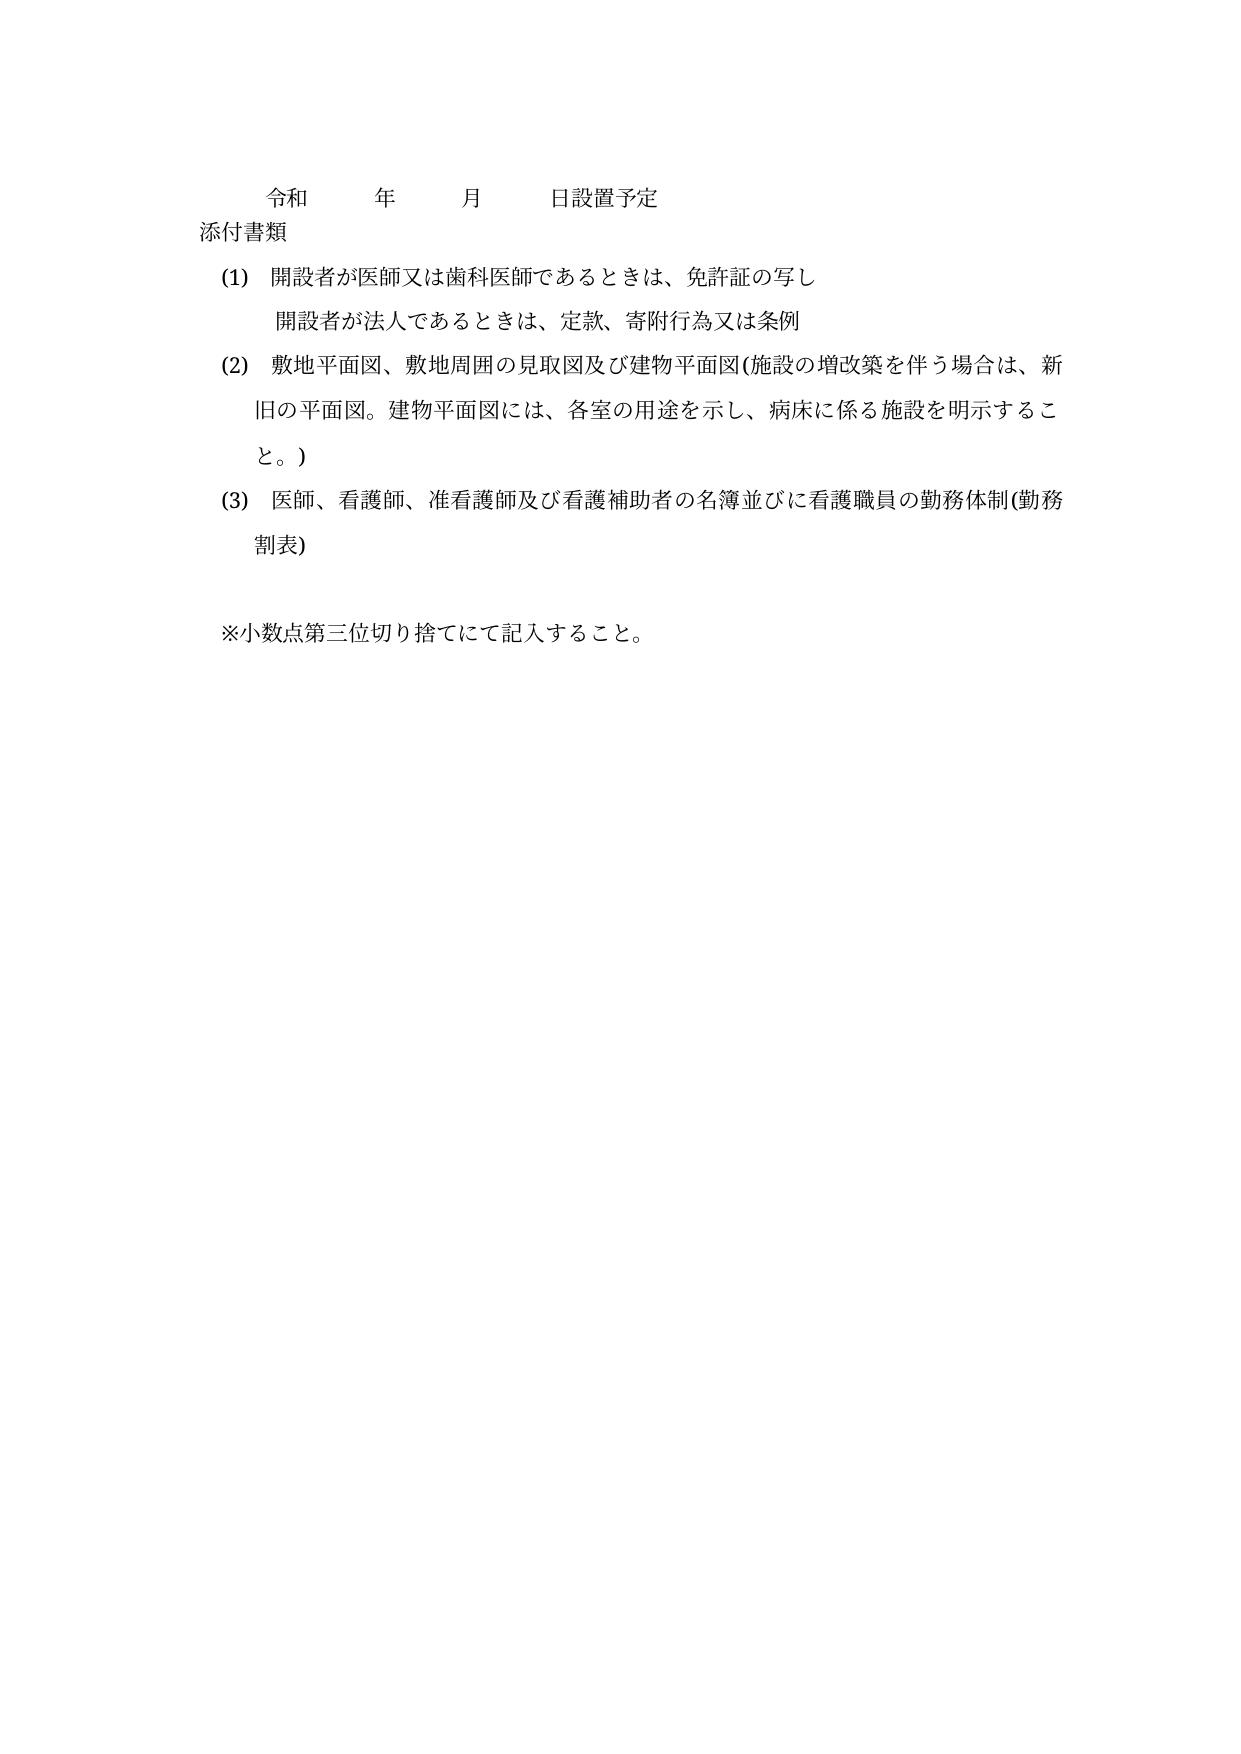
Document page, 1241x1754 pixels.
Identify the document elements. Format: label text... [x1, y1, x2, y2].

text 令和 年 月 日設置予定 [177, 179, 1063, 214]
text (1) 開設者が医師又は歯科医師であるときは、免許証の写し [221, 258, 1063, 293]
text ※小数点第三位切り捨てにて記入すること。 [221, 615, 1063, 650]
text (3) 医師、看護師、准看護師及び看護補助者の名簿並びに看護職員の勤務体制(勤務割表) [221, 482, 1063, 562]
text 添付書類 [199, 214, 1063, 249]
text (2) 敷地平面図、敷地周囲の見取図及び建物平面図(施設の増改築を伴う場合は、新旧の平面図。建物平面図には、各室の用途を示し、病床に係る施設を明示すること。) [221, 347, 1063, 472]
text 開設者が法人であるときは、定款、寄附行為又は条例 [276, 302, 1063, 337]
